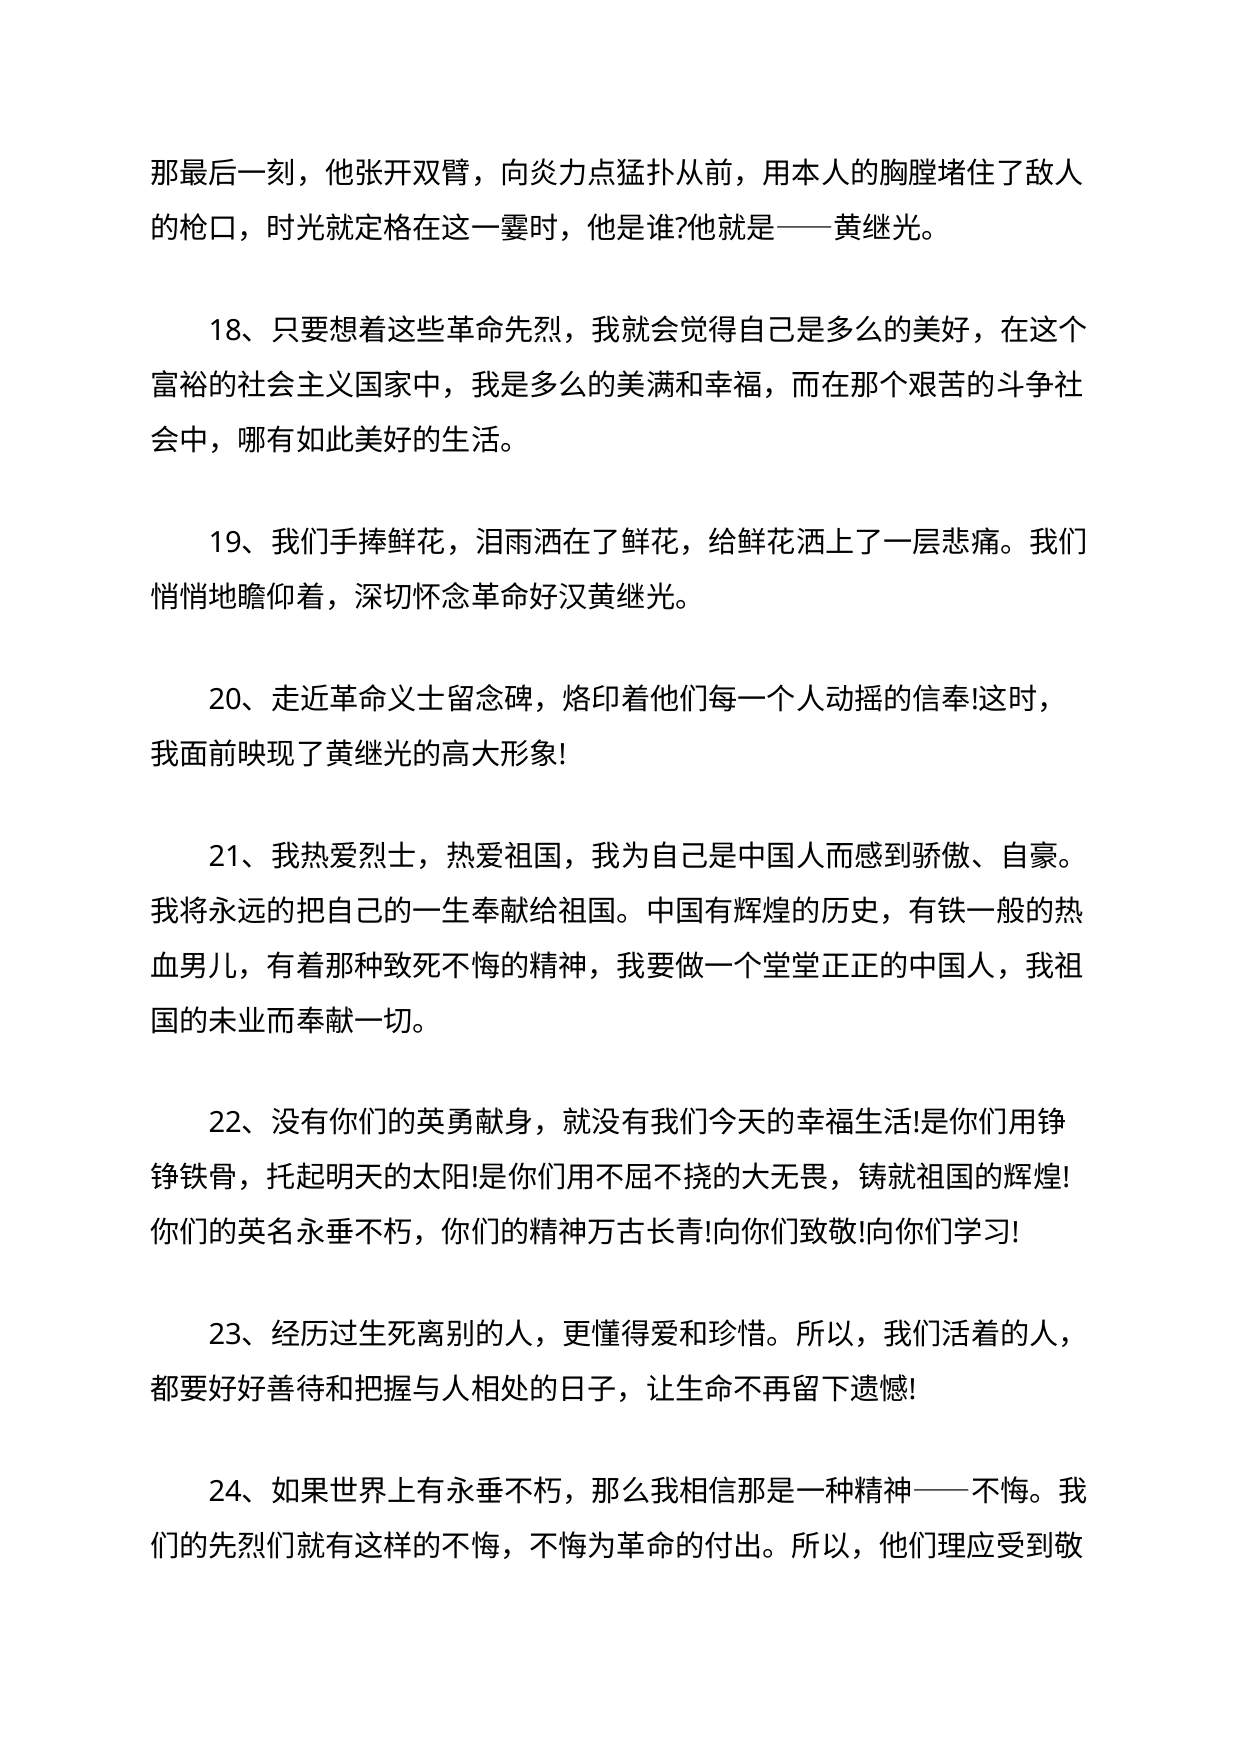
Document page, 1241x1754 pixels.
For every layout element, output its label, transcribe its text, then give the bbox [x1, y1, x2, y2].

text 23、经历过生死离别的人，更懂得爱和珍惜。所以，我们活着的人，都要好好善待和把握与人相处的日子，让生命不再留下遗憾! [150, 1311, 1090, 1408]
text 22、没有你们的英勇献身，就没有我们今天的幸福生活!是你们用铮铮铁骨，托起明天的太阳!是你们用不屈不挠的大无畏，铸就祖国的辉煌!你们的英名永垂不朽，你们的精神万古长青!向你们致敬!向你们学习! [150, 1099, 1090, 1251]
text 18、只要想着这些革命先烈，我就会觉得自己是多么的美好，在这个富裕的社会主义国家中，我是多么的美满和幸福，而在那个艰苦的斗争社会中，哪有如此美好的生活。 [150, 307, 1090, 459]
text 21、我热爱烈士，热爱祖国，我为自己是中国人而感到骄傲、自豪。我将永远的把自己的一生奉献给祖国。中国有辉煌的历史，有铁一般的热血男儿，有着那种致死不悔的精神，我要做一个堂堂正正的中国人，我祖国的未业而奉献一切。 [150, 832, 1090, 1039]
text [150, 150, 1090, 247]
text 20、走近革命义士留念碑，烙印着他们每一个人动摇的信奉!这时，我面前映现了黄继光的高大形象! [150, 675, 1090, 773]
text 19、我们手捧鲜花，泪雨洒在了鲜花，给鲜花洒上了一层悲痛。我们悄悄地瞻仰着，深切怀念革命好汉黄继光。 [150, 518, 1090, 616]
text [150, 1468, 1090, 1565]
